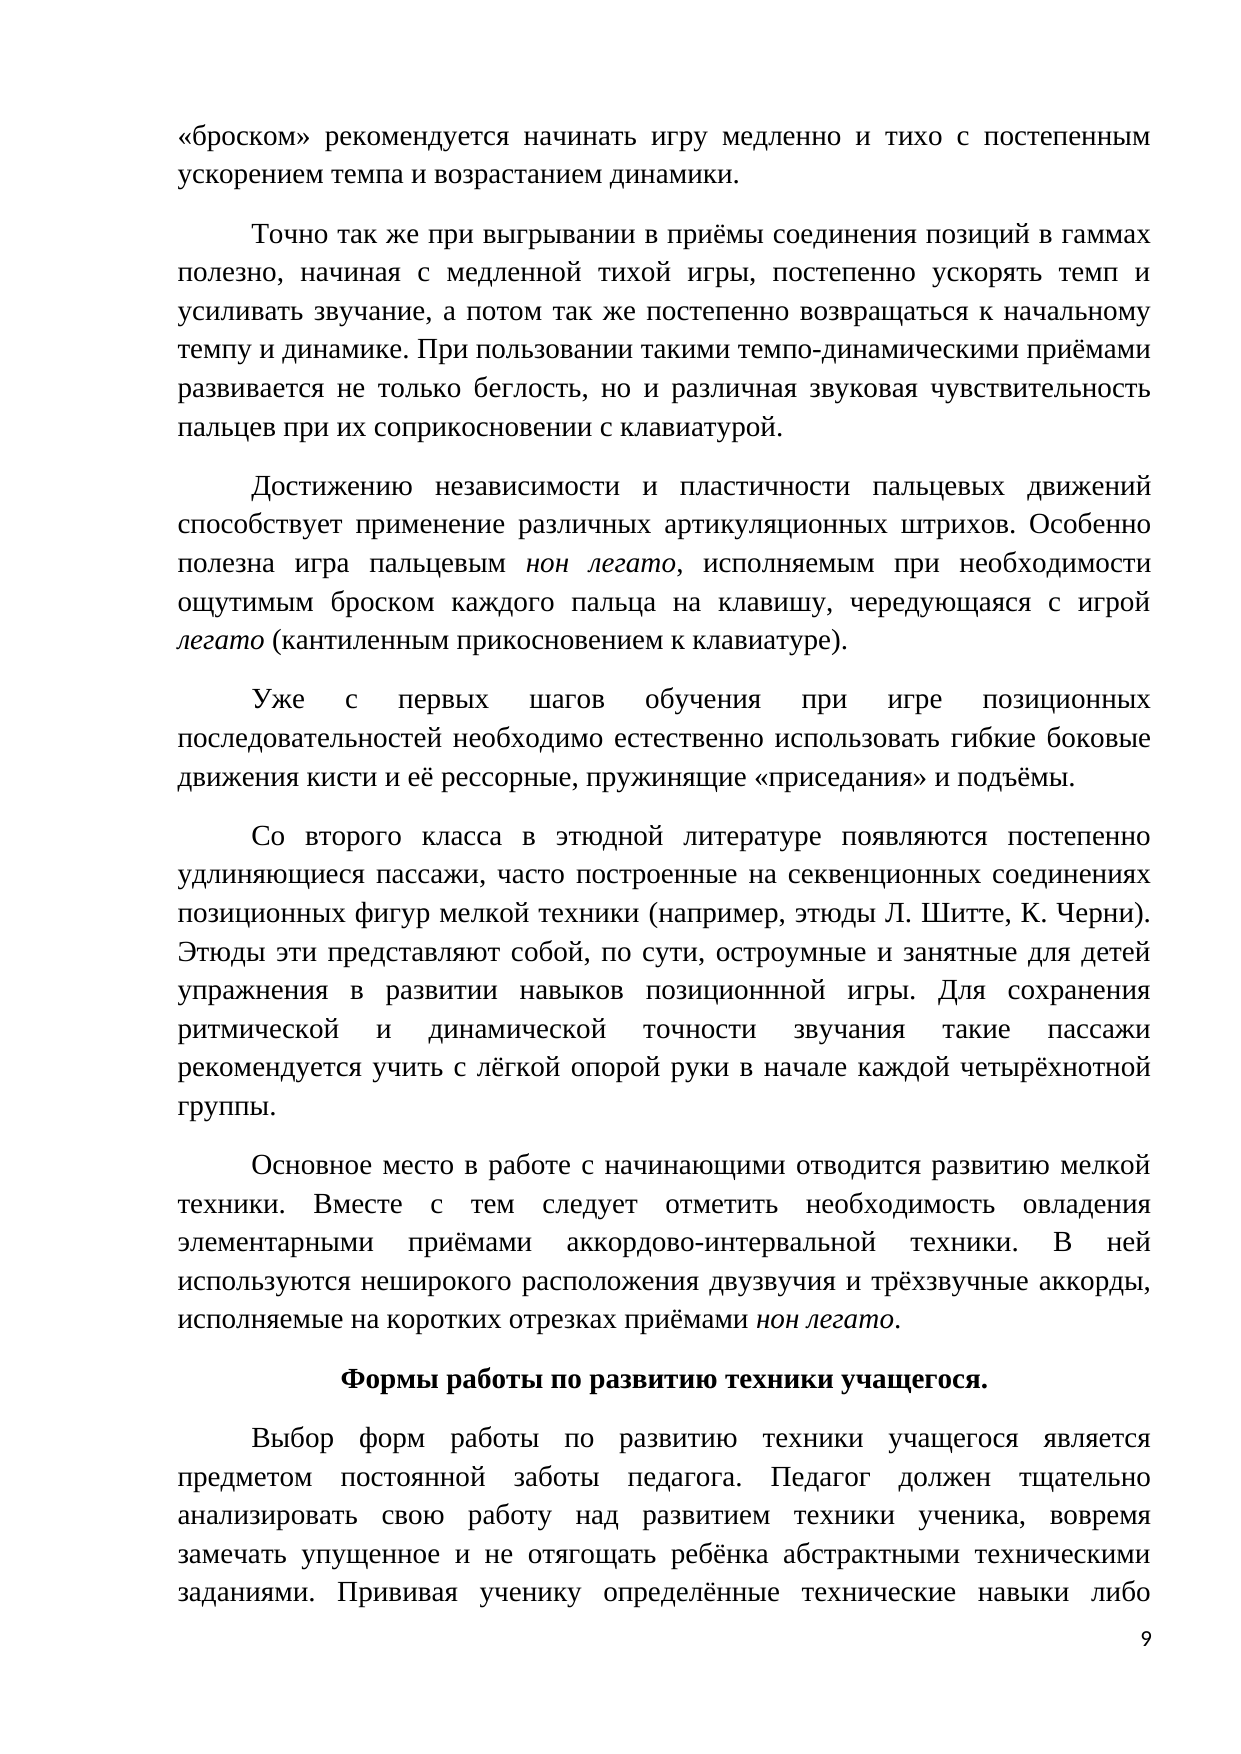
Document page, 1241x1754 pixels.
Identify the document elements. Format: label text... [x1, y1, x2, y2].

text Со второго класса в этюдной литературе появляются постепенно удлиняющиеся пассажи, часто построенные на секвенционных соединениях позиционных фигур мелкой техники (например, этюды Л. Шитте, К. Черни). Этюды эти представляют собой, по сути, остроумные и занятные для детей упражнения в развитии навыков позиционнной игры. Для сохранения ритмической и динамической точности звучания такие пассажи рекомендуется учить с лёгкой опорой руки в начале каждой четырёхнотной группы. [177, 818, 1152, 1121]
text Достижению независимости и пластичности пальцевых движений способствует применение различных артикуляционных штрихов. Особенно полезна игра пальцевым нон легато, исполняемым при необходимости ощутимым броском каждого пальца на клавишу, чередующаяся с игрой легато (кантиленным прикосновением к клавиатуре). [177, 468, 1152, 656]
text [177, 118, 1152, 190]
text Точно так же при выгрывании в приёмы соединения позиций в гаммах полезно, начиная с медленной тихой игры, постепенно ускорять темп и усиливать звучание, а потом так же постепенно возвращаться к начальному темпу и динамике. При пользовании такими темпо-динамическими приёмами развивается не только беглость, но и различная звуковая чувствительность пальцев при их соприкосновении с клавиатурой. [177, 216, 1152, 442]
text Основное место в работе с начинающими отводится развитию мелкой техники. Вместе с тем следует отметить необходимость овладения элементарными приёмами аккордово-интервальной техники. В ней используются неширокого расположения двузвучия и трёхзвучные аккорды, исполняемые на коротких отрезках приёмами нон легато. [177, 1147, 1152, 1335]
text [177, 1420, 1152, 1608]
text Уже с первых шагов обучения при игре позиционных последовательностей необходимо естественно использовать гибкие боковые движения кисти и её рессорные, пружинящие «приседания» и подъёмы. [177, 682, 1152, 792]
text Формы работы по развитию техники учащегося. [177, 1361, 1152, 1394]
